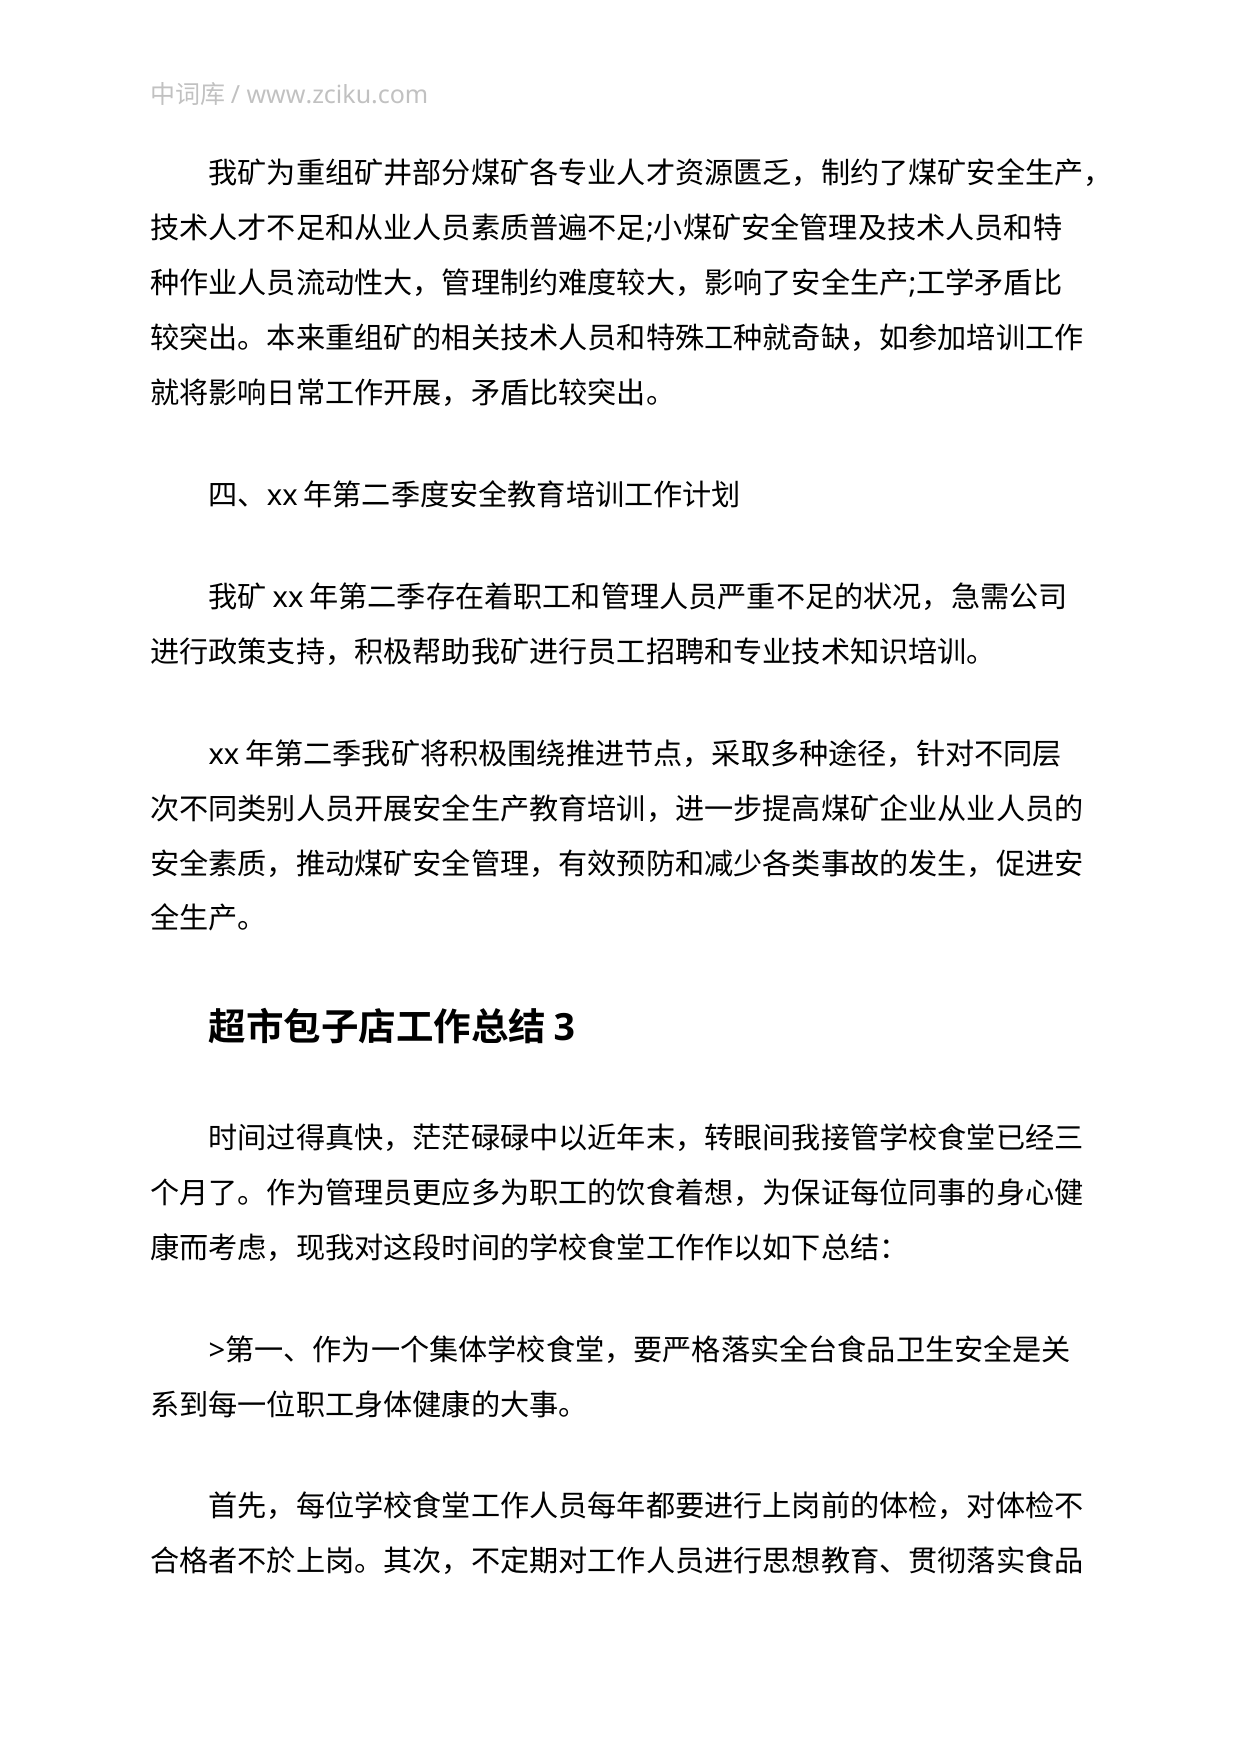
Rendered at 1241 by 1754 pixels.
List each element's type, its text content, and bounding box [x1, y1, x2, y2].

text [150, 1483, 1090, 1580]
text 四、xx年第二季度安全教育培训工作计划 [150, 472, 1090, 514]
text 超市包子店工作总结3 [150, 997, 1090, 1051]
text 我矿为重组矿井部分煤矿各专业人才资源匮乏，制约了煤矿安全生产，技术人才不足和从业人员素质普遍不足;小煤矿安全管理及技术人员和特种作业人员流动性大，管理制约难度较大，影响了安全生产;工学矛盾比较突出。本来重组矿的相关技术人员和特殊工种就奇缺，如参加培训工作就将影响日常工作开展，矛盾比较突出。 [150, 150, 1090, 412]
text 我矿xx年第二季存在着职工和管理人员严重不足的状况，急需公司进行政策支持，积极帮助我矿进行员工招聘和专业技术知识培训。 [150, 573, 1090, 671]
text 时间过得真快，茫茫碌碌中以近年末，转眼间我接管学校食堂已经三个月了。作为管理员更应多为职工的饮食着想，为保证每位同事的身心健康而考虑，现我对这段时间的学校食堂工作作以如下总结： [150, 1114, 1090, 1267]
text xx年第二季我矿将积极围绕推进节点，采取多种途径，针对不同层次不同类别人员开展安全生产教育培训，进一步提高煤矿企业从业人员的安全素质，推动煤矿安全管理，有效预防和减少各类事故的发生，促进安全生产。 [150, 730, 1090, 937]
text >第一、作为一个集体学校食堂，要严格落实全台食品卫生安全是关系到每一位职工身体健康的大事。 [150, 1326, 1090, 1423]
